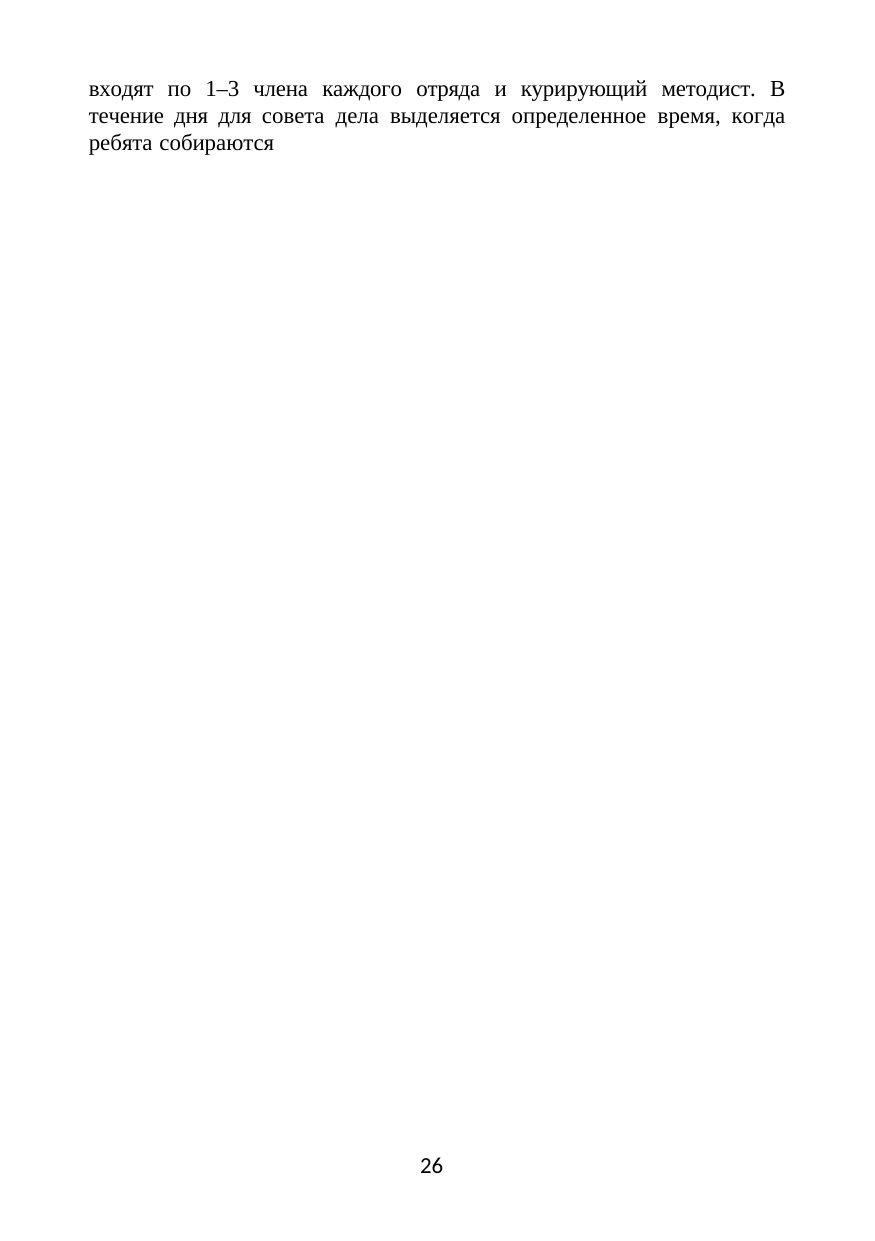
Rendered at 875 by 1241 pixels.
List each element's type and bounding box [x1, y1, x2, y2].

text [88, 75, 786, 156]
